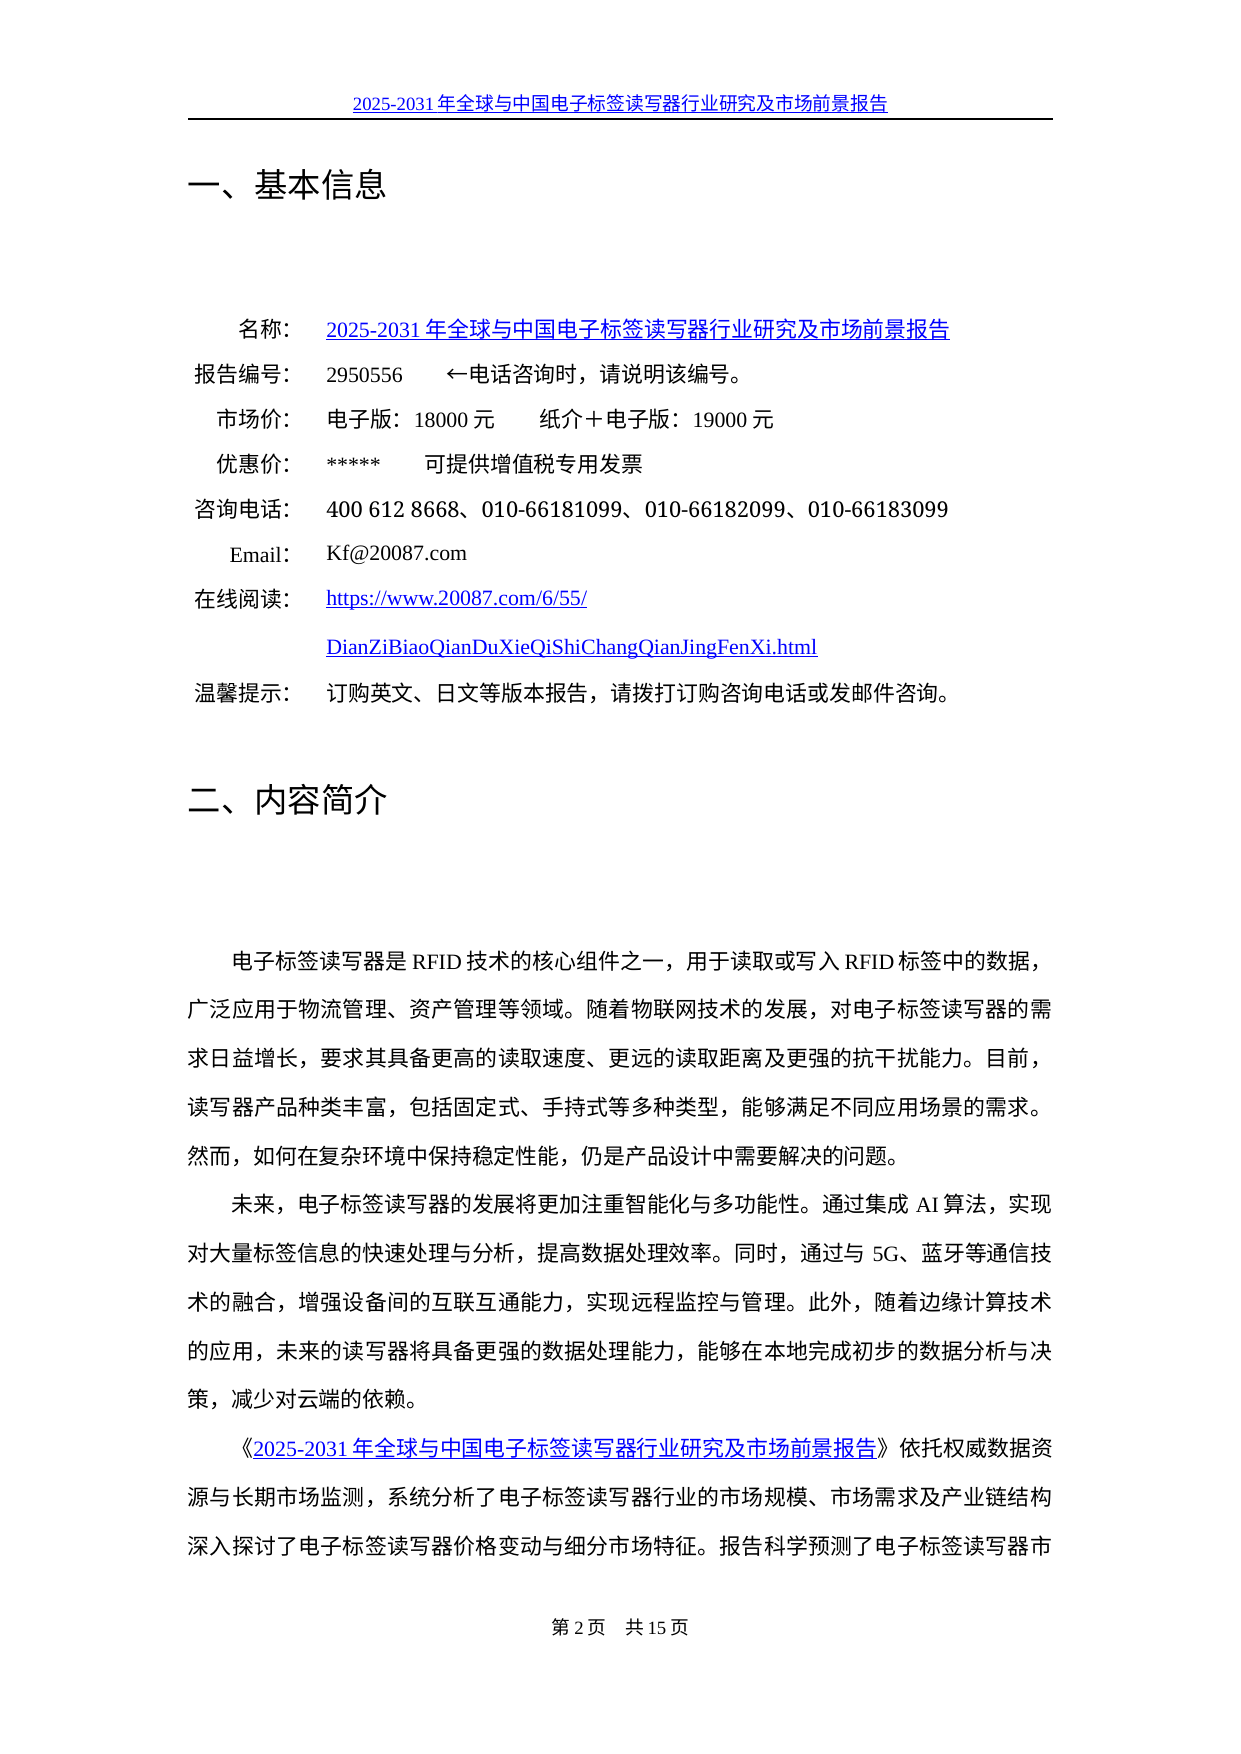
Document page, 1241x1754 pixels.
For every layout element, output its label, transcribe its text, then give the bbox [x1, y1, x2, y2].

table_cell 订购英文、日文等版本报告，请拨打订购咨询电话或发邮件咨询。 [315, 675, 1073, 720]
table_cell 温馨提示： [167, 675, 315, 720]
title 二、内容简介 [187, 766, 1053, 831]
table_cell ***** 可提供增值税专用发票 [315, 447, 1073, 492]
table_cell Kf@20087.com [315, 537, 1073, 582]
table_cell 报告编号： [167, 357, 315, 402]
table_cell 400 612 8668、010-66181099、010-66182099、010-66183099 [315, 492, 1073, 537]
table_cell Email： [167, 537, 315, 582]
table_cell 电子版：18000 元 纸介＋电子版：19000 元 [315, 402, 1073, 447]
table_cell 优惠价： [167, 447, 315, 492]
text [187, 943, 1053, 1561]
table_cell 市场价： [167, 402, 315, 447]
table_cell 咨询电话： [167, 492, 315, 537]
table_cell [315, 582, 1073, 675]
table_cell 在线阅读： [167, 582, 315, 675]
table_header 名称： [167, 312, 315, 357]
title 一、基本信息 [187, 150, 1053, 215]
table_cell 2950556 ←电话咨询时，请说明该编号。 [315, 357, 1073, 402]
table_header 2025-2031年全球与中国电子标签读写器行业研究及市场前景报告 [315, 312, 1073, 357]
